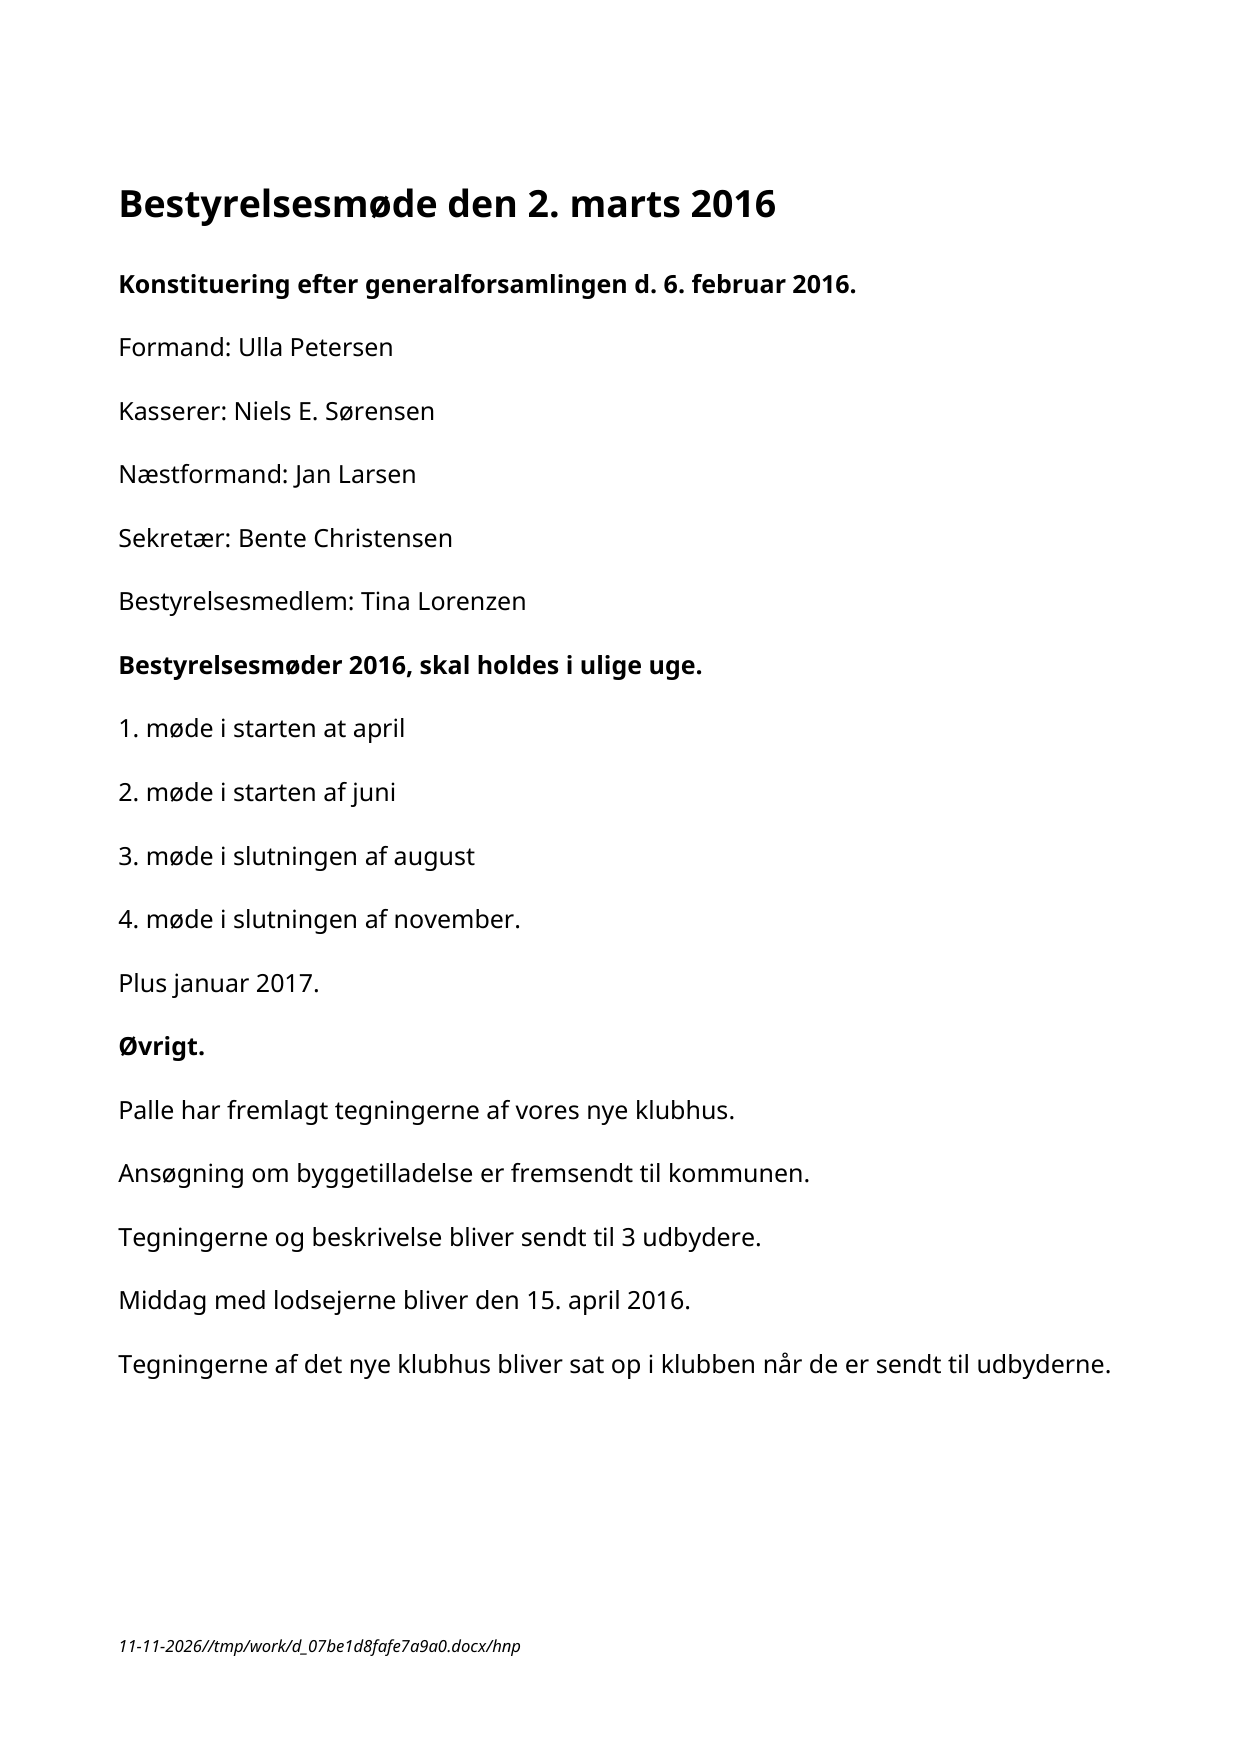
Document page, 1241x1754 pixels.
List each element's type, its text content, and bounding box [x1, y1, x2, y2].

text Middag med lodsejerne bliver den 15. april 2016. [118, 1283, 1122, 1317]
text Ansøgning om byggetilladelse er fremsendt til kommunen. [118, 1156, 1122, 1190]
text Bestyrelsesmøder 2016, skal holdes i ulige uge. [118, 647, 1122, 682]
text 3. møde i slutningen af august [118, 838, 1122, 872]
text 1. møde i starten at april [118, 711, 1122, 745]
text Tegningerne og beskrivelse bliver sendt til 3 udbydere. [118, 1219, 1122, 1253]
text 2. møde i starten af juni [118, 774, 1122, 809]
text Formand: Ulla Petersen [118, 330, 1122, 364]
text Næstformand: Jan Larsen [118, 457, 1122, 491]
text Bestyrelsesmøde den 2. marts 2016 [118, 177, 1122, 228]
text Sekretær: Bente Christensen [118, 520, 1122, 554]
text Øvrigt. [118, 1029, 1122, 1063]
text Konstituering efter generalforsamlingen d. 6. februar 2016. [118, 266, 1122, 300]
text Palle har fremlagt tegningerne af vores nye klubhus. [118, 1092, 1122, 1126]
text Plus januar 2017. [118, 965, 1122, 999]
text Kasserer: Niels E. Sørensen [118, 393, 1122, 427]
text Bestyrelsesmedlem: Tina Lorenzen [118, 584, 1122, 618]
text 4. møde i slutningen af november. [118, 902, 1122, 936]
text Tegningerne af det nye klubhus bliver sat op i klubben når de er sendt til udbyderne. [118, 1346, 1122, 1381]
